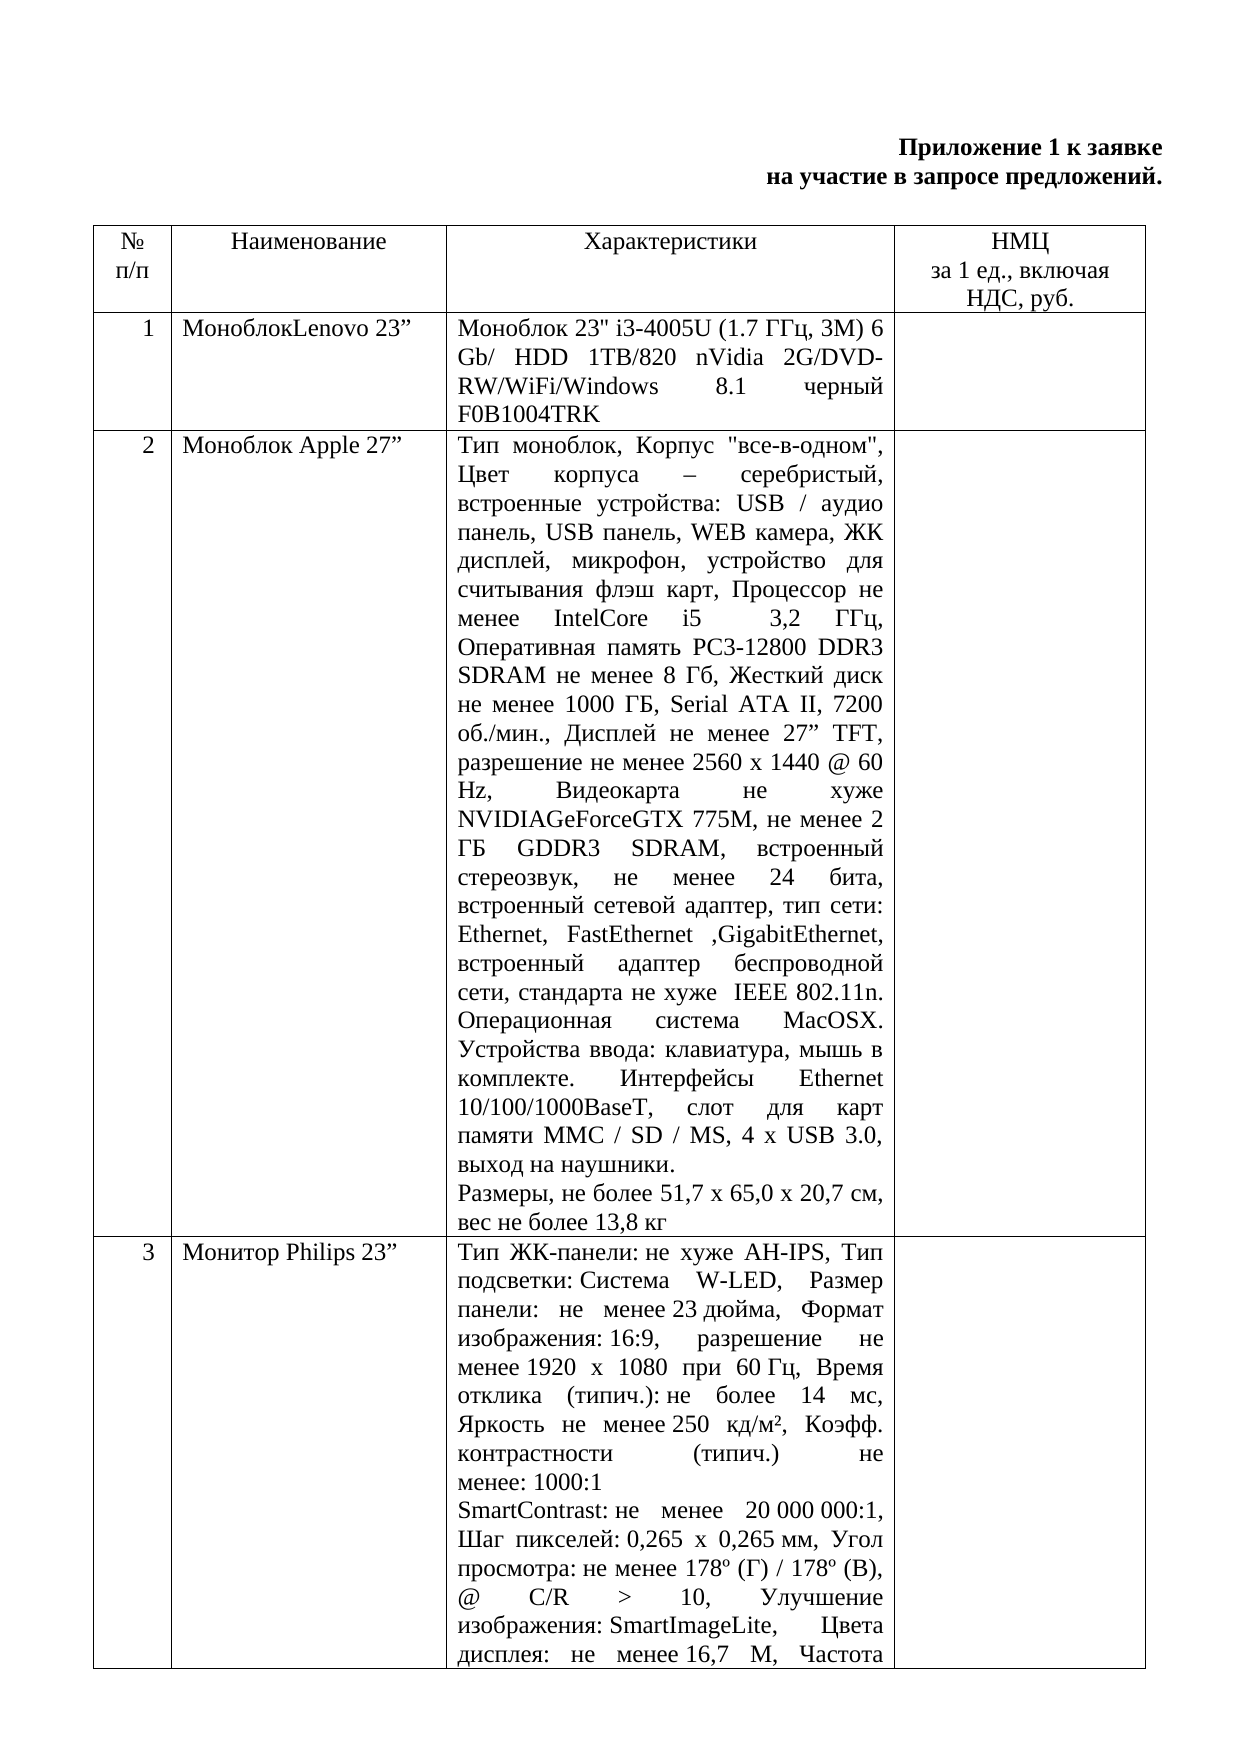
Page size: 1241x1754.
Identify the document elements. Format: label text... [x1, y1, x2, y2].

table_header Характеристики [447, 226, 894, 312]
text Приложение 1 к заявке [112, 132, 1162, 161]
table_cell 1 [94, 313, 171, 429]
table_header Наименование [172, 226, 446, 312]
table_cell [895, 431, 1145, 1236]
table_cell Моноблок Apple 27” [172, 431, 446, 1236]
table_cell [895, 313, 1145, 429]
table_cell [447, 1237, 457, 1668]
table_header НМЦ за 1 ед., включая НДС, руб. [895, 226, 1145, 312]
table_cell 2 [94, 431, 171, 1236]
table_cell Монитор Philips 23” [172, 1237, 446, 1668]
table_cell МоноблокLenovo 23” [172, 313, 446, 429]
table_header № п/п [94, 226, 171, 312]
text на участие в запросе предложений. [112, 161, 1162, 190]
table_cell 3 [94, 1237, 171, 1668]
table_cell Моноблок 23'' i3-4005U (1.7 ГГц, 3М) 6 Gb/ HDD 1TB/820 nVidia 2G/DVD-RW/WiFi/Windows 8.1 черный F0B1004TRK [447, 313, 894, 429]
table_cell Тип моноблок, Корпус "все-в-одном", Цвет корпуса – серебристый, встроенные устройства: USB / аудио панель, USB панель, WEB камера, ЖК дисплей, микрофон, устройство для считывания флэш карт, Процессор не менее IntelCore i5 3,2 ГГц, Оперативная память PC3-12800 DDR3 SDRAM не менее 8 Гб, Жесткий диск не менее 1000 ГБ, Serial ATA II, 7200 об./мин., Дисплей не менее 27” TFT, разрешение не менее 2560 x 1440 @ 60 Hz, Видеокарта не хуже NVIDIAGeForceGTX 775M, не менее 2 ГБ GDDR3 SDRAM, встроенный стереозвук, не менее 24 бита, встроенный сетевой адаптер, тип сети: Ethernet, FastEthernet ,GigabitEthernet, встроенный адаптер беспроводной сети, стандарта не хуже IEEE 802.11n. Операционная система MacOSX. Устройства ввода: клавиатура, мышь в комплекте. Интерфейсы Ethernet 10/100/1000BaseT, слот для карт памяти MMC / SD / MS, 4 x USB 3.0, выход на наушники. Размеры, не более 51,7 x 65,0 x 20,7 см, вес не более 13,8 кг [447, 431, 894, 1236]
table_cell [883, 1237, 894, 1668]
table_cell [895, 1237, 1145, 1668]
